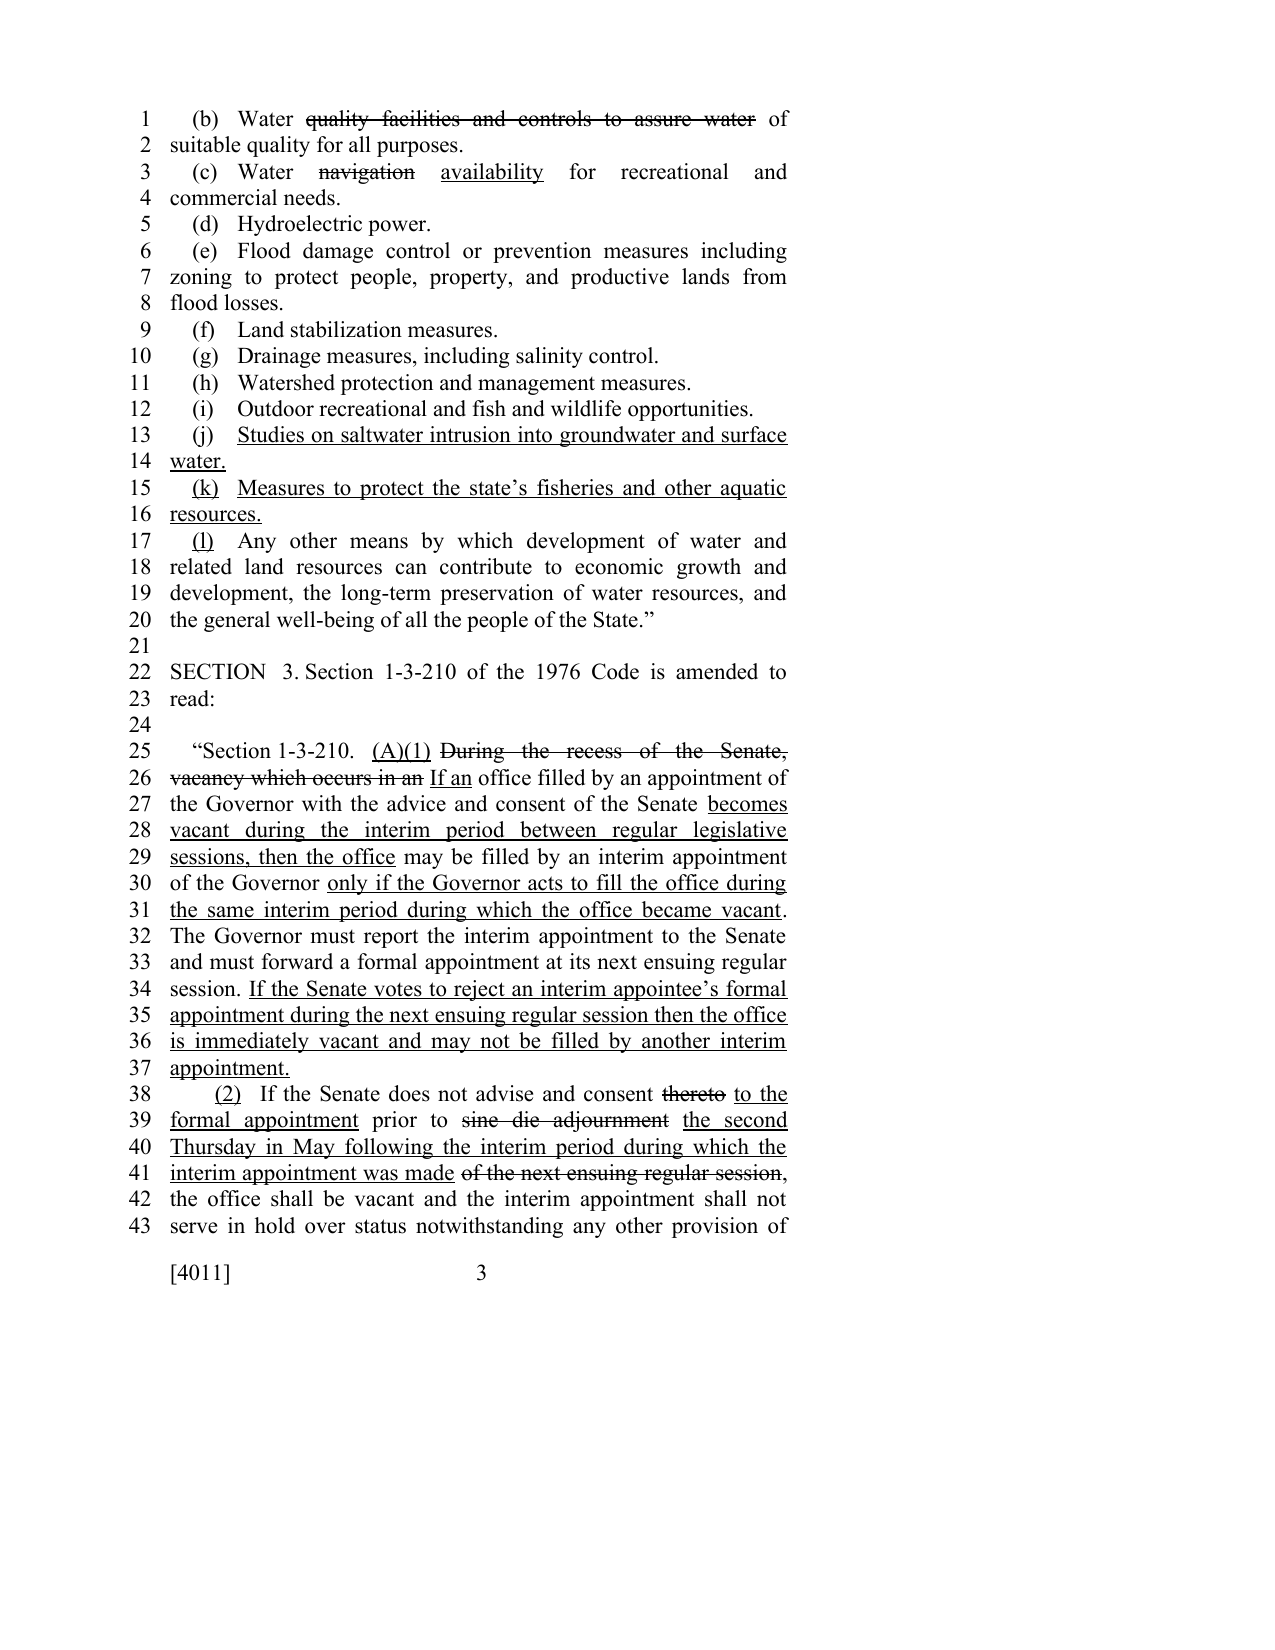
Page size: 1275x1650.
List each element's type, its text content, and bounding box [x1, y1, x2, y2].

text (g) Drainage measures, including salinity control. [169, 342, 787, 368]
text “Section 1-3-210. (A)(1) During the recess of the Senate, vacancy which occurs in an If an office filled by an appointment of the Governor with the advice and consent of the Senate becomes vacant during the interim period between regular legislative sessions, then the office may be filled by an interim appointment of the Governor only if the Governor acts to fill the office during the same interim period during which the office became vacant. The Governor must report the interim appointment to the Senate and must forward a formal appointment at its next ensuing regular session. If the Senate votes to reject an interim appointee’s formal appointment during the next ensuing regular session then the office is immediately vacant and may not be filled by another interim appointment. [169, 737, 787, 839]
text (k) Measures to protect the state’s fisheries and other aquatic resources. [169, 474, 787, 527]
text (l) Any other means by which development of water and related land resources can contribute to economic growth and development, the long-term preservation of water resources, and the general well-being of all the people of the State.” [169, 527, 787, 632]
text (i) Outdoor recreational and fish and wildlife opportunities. [169, 395, 787, 421]
text SECTION 3. Section 1-3-210 of the 1976 Code is amended to read: [169, 658, 787, 711]
text (b) Water quality facilities and controls to assure water of suitable quality for all purposes. [169, 105, 787, 158]
text “Section 1-3-210. (A)(1) During the recess of the Senate, vacancy which occurs in an If an office filled by an appointment of the Governor with the advice and consent of the Senate becomes vacant during the interim period between regular legislative sessions, then the office may be filled by an interim appointment of the Governor only if the Governor acts to fill the office during the same interim period during which the office became vacant. The Governor must report the interim appointment to the Senate and must forward a formal appointment at its next ensuing regular session. If the Senate votes to reject an interim appointee’s formal appointment during the next ensuing regular session then the office is immediately vacant and may not be filled by another interim appointment. [169, 840, 787, 1024]
text (c) Water navigation availability for recreational and commercial needs. [169, 158, 787, 210]
text (j) Studies on saltwater intrusion into groundwater and surface water. [169, 421, 787, 474]
text (h) Watershed protection and management measures. [169, 368, 787, 395]
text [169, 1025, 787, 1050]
text (e) Flood damage control or prevention measures including zoning to protect people, property, and productive lands from flood losses. [169, 237, 787, 316]
text (d) Hydroelectric power. [169, 210, 787, 237]
text (f) Land stabilization measures. [169, 316, 787, 342]
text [169, 1157, 787, 1238]
